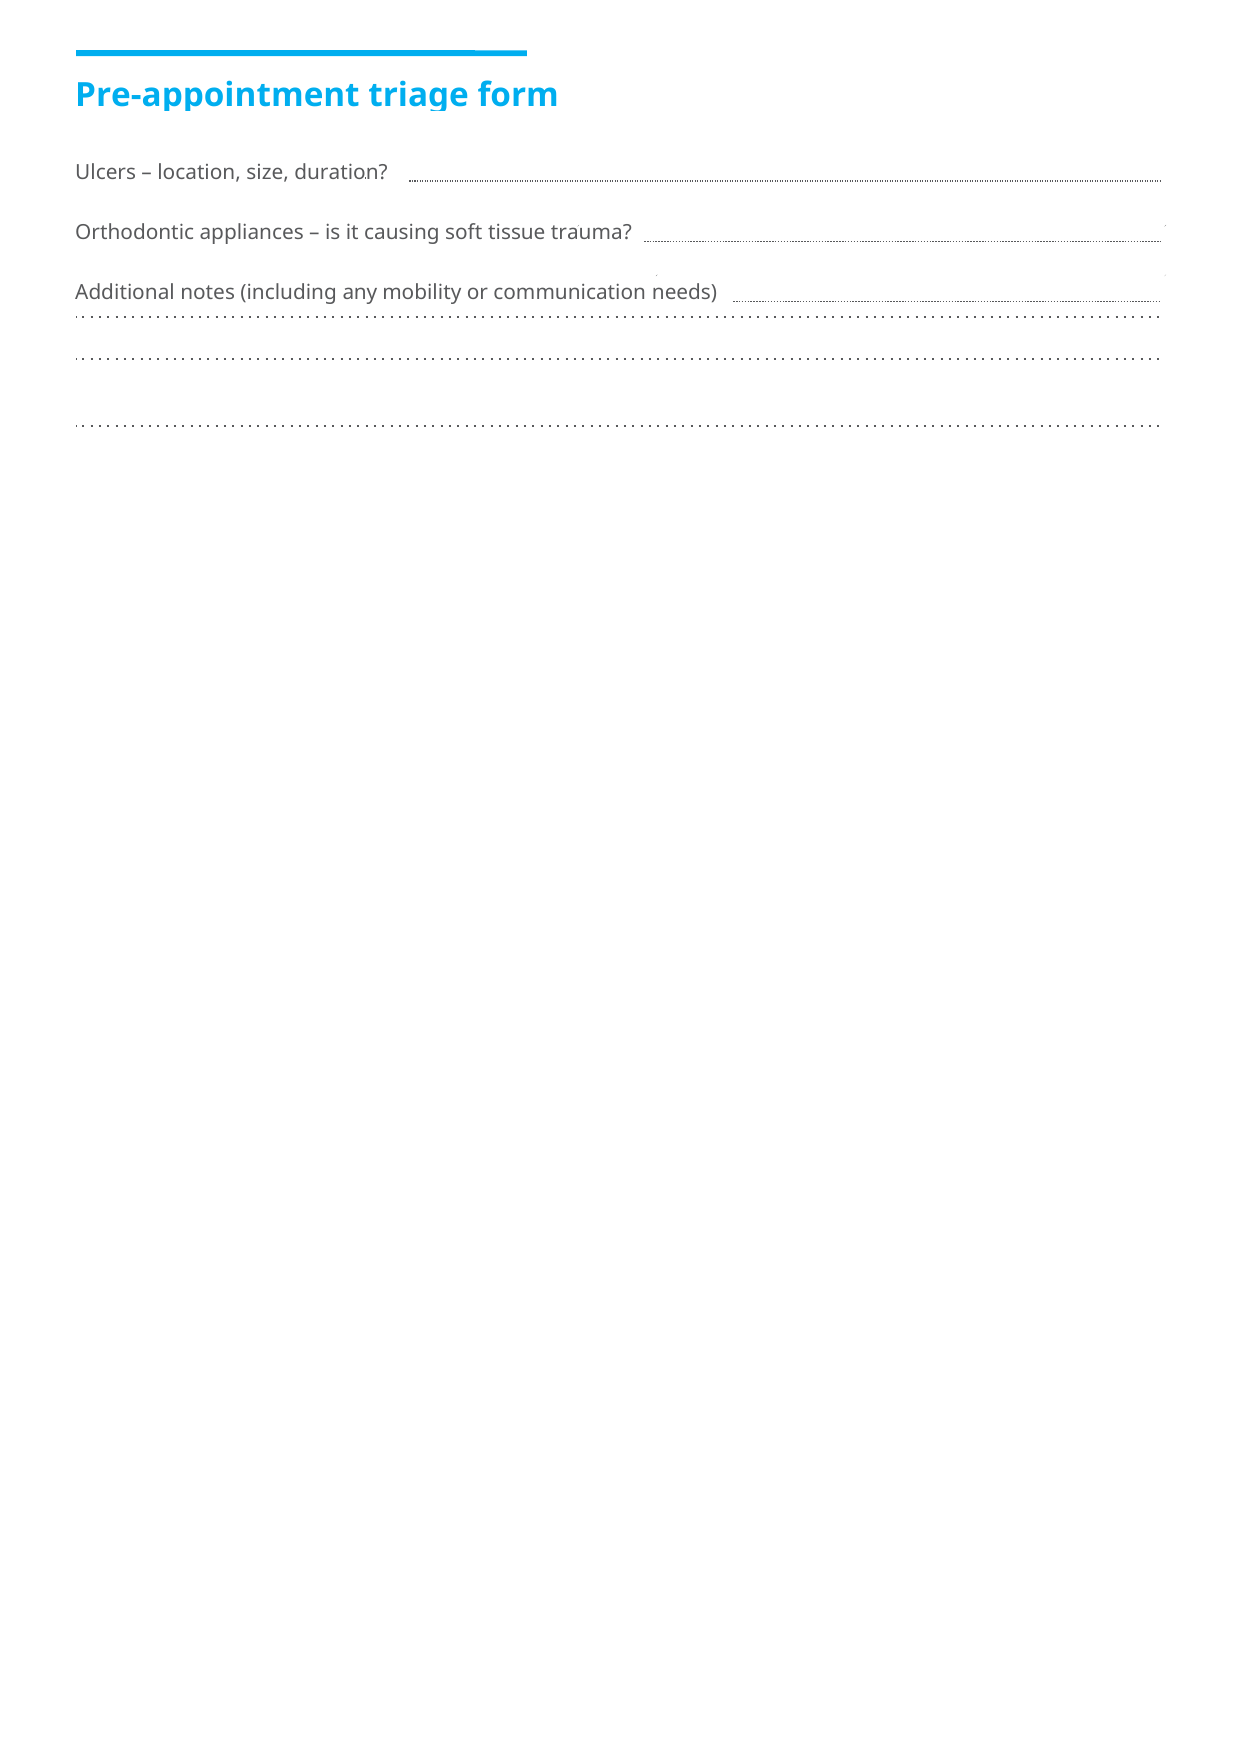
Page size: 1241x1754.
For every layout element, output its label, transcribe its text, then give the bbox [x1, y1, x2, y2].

text Ulcers – location, size, duration? Orthodontic appliances – is it causing soft tissue trauma? Additional notes (including any mobility or communication needs) [75, 157, 1162, 305]
